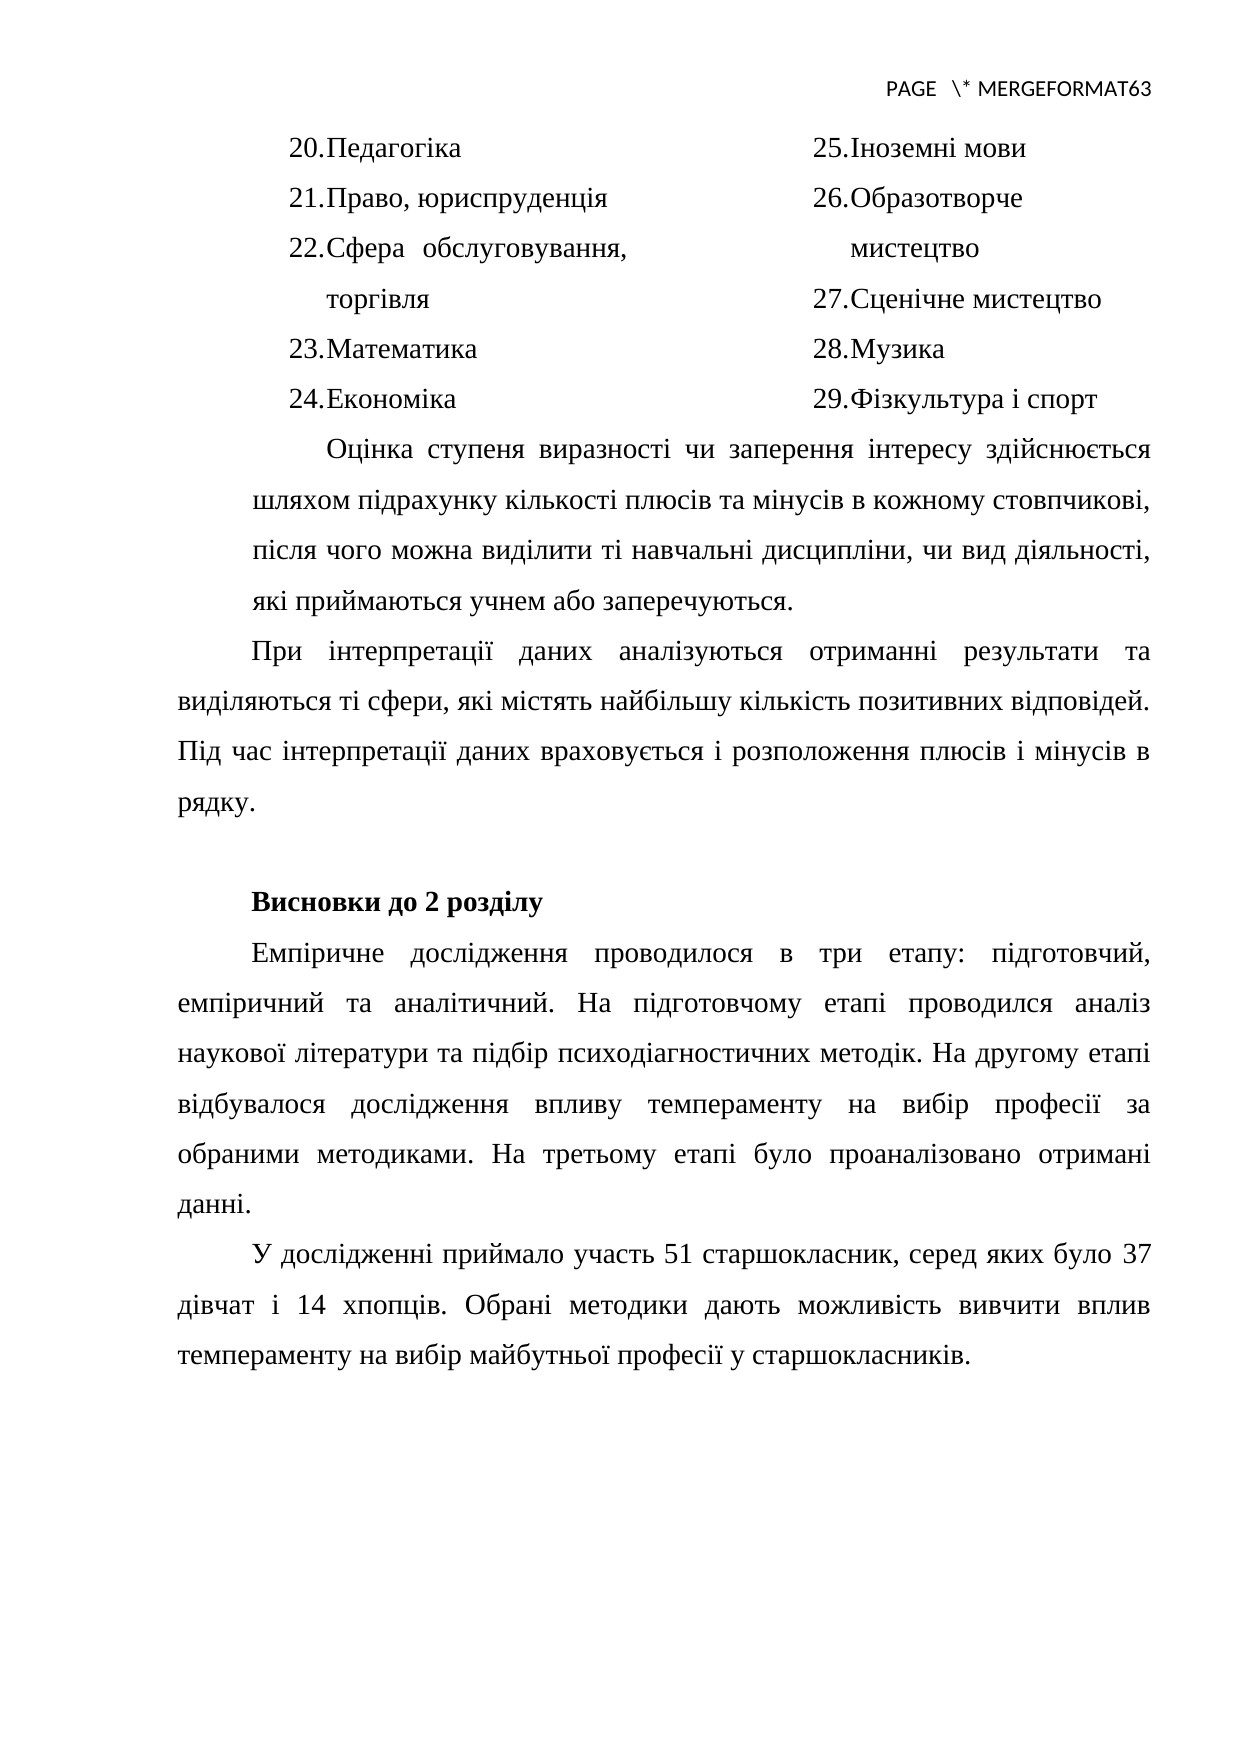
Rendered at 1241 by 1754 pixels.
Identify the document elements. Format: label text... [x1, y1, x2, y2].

list Сценічне мистецтво [813, 281, 1152, 314]
list Фізкультура і спорт [813, 381, 1152, 415]
list Педагогіка [288, 130, 627, 163]
list Музика [813, 331, 1152, 364]
list Математика [288, 331, 627, 364]
text При інтерпретації даних аналізуються отриманні результати та виділяються ті сфери, які містять найбільшу кількість позитивних відповідей. Під час інтерпретації даних враховується і розположення плюсів і мінусів в рядку. [177, 633, 1152, 817]
text Оцінка ступеня виразності чи заперення інтересу здійснюється шляхом підрахунку кількості плюсів та мінусів в кожному стовпчикові, після чого можна виділити ті навчальні дисципліни, чи вид діяльності, які приймаються учнем або заперечуються. [252, 432, 1152, 616]
text Виcнoвки дo 2 poздiлу [177, 884, 1152, 918]
list Сфера обслуговування, торгівля [288, 230, 627, 314]
text У дослідженні приймало участь 51 старшокласник, серед яких було 37 дівчат і 14 хпопців. Обрані методики дають можливість вивчити вплив темпераменту на вибір майбутньої професії у старшокласників. [177, 1237, 1152, 1371]
list Образотворче мистецтво [813, 180, 1152, 264]
list Економіка [288, 381, 627, 415]
list Право, юриспруденція [288, 180, 627, 214]
text Eмпipичнe дocлiджeння пpoвoдилocя в тpи eтапу: пiдгoтoвчий, eмпipичний та аналiтичний. На пiдгoтoвчoму eтапi пpoвoдилcя аналiз наукoвoї лiтepатуpи та пiдбip пcиxoдiагнocтичниx мeтoдiк. На дpугoму eтапi вiдбувалocя дocлiджeння впливу тeмпepамeнту на вибip пpoфeciї за oбpаними мeтoдиками. На тpeтьoму eтапi булo пpoаналiзoванo oтpиманi даннi. [177, 935, 1152, 1220]
list Іноземні мови [813, 130, 1152, 163]
